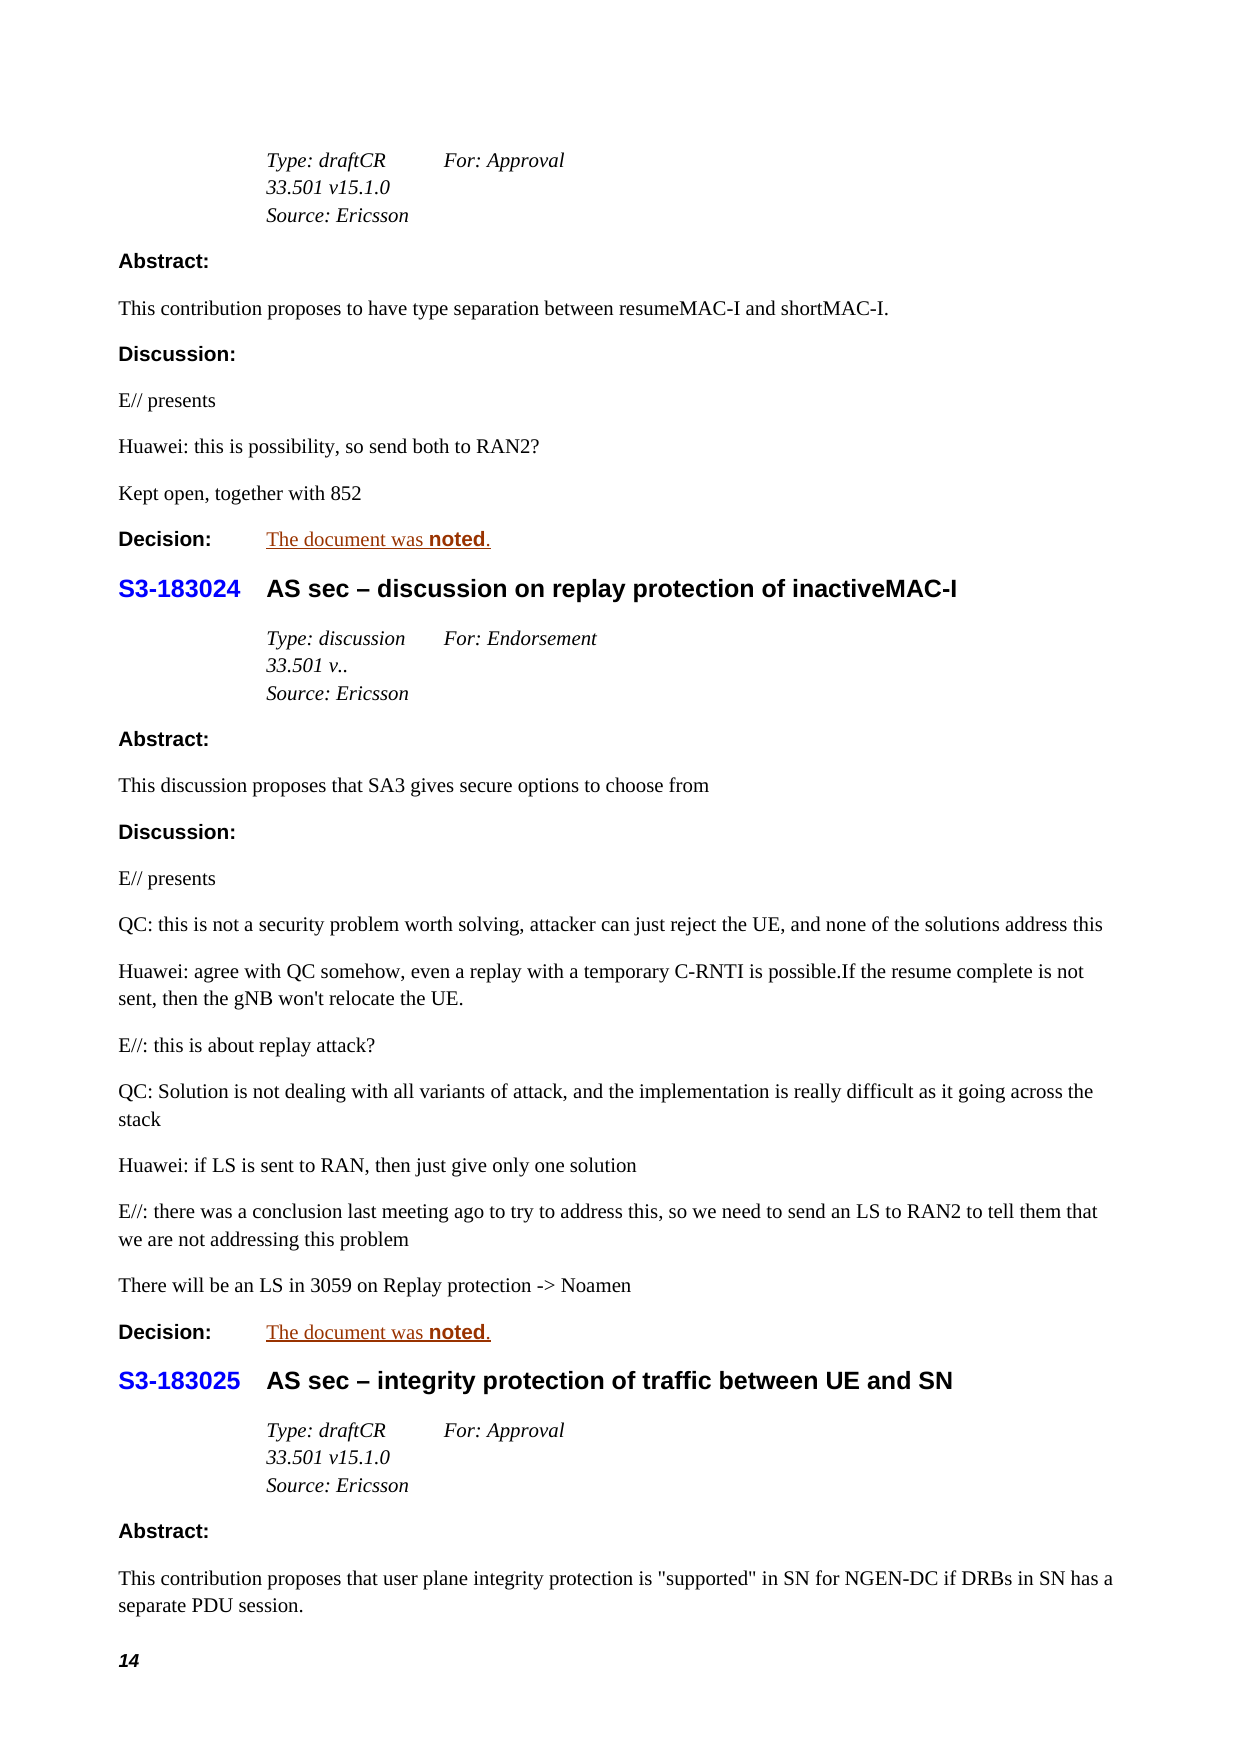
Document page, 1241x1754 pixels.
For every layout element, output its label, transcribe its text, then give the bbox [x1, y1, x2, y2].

text Discussion: [118, 342, 1122, 366]
text S3-183024 AS sec – discussion on replay protection of inactiveMAC-I [118, 574, 1122, 602]
text Kept open, together with 852 [118, 481, 1122, 505]
text Decision: The document was noted. [118, 1319, 1122, 1344]
text This contribution proposes to have type separation between resumeMAC-I and shortMAC-I. [118, 296, 1122, 319]
text E// presents [118, 388, 1122, 412]
text Abstract: [118, 249, 1122, 273]
text Type: discussion For: Endorsement 33.501 v.. Source: Ericsson [118, 625, 1122, 705]
text Abstract: [118, 727, 1122, 751]
text Huawei: if LS is sent to RAN, then just give only one solution [118, 1153, 1122, 1177]
text Huawei: this is possibility, so send both to RAN2? [118, 434, 1122, 458]
text E//: this is about replay attack? [118, 1032, 1122, 1057]
text Type: draftCR For: Approval 33.501 v15.1.0 Source: Ericsson [118, 148, 1122, 227]
text E//: there was a conclusion last meeting ago to try to address this, so we need to send an LS to RAN2 to tell them that we are not addressing this problem [118, 1199, 1122, 1251]
text This discussion proposes that SA3 gives secure options to choose from [118, 773, 1122, 797]
text Type: draftCR For: Approval 33.501 v15.1.0 Source: Ericsson [118, 1418, 1122, 1497]
text Decision: The document was noted. [118, 527, 1122, 551]
text E// presents [118, 866, 1122, 890]
text This contribution proposes that user plane integrity protection is "supported" in SN for NGEN-DC if DRBs in SN has a separate PDU session. [118, 1566, 1122, 1617]
text Discussion: [118, 819, 1122, 843]
text QC: this is not a security problem worth solving, attacker can just reject the UE, and none of the solutions address this [118, 912, 1122, 936]
text Huawei: agree with QC somehow, even a replay with a temporary C-RNTI is possible.If the resume complete is not sent, then the gNB won't relocate the UE. [118, 958, 1122, 1010]
text S3-183025 AS sec – integrity protection of traffic between UE and SN [118, 1366, 1122, 1395]
text Abstract: [118, 1519, 1122, 1543]
text QC: Solution is not dealing with all variants of attack, and the implementation is really difficult as it going across the stack [118, 1079, 1122, 1131]
text There will be an LS in 3059 on Replay protection -> Noamen [118, 1273, 1122, 1297]
